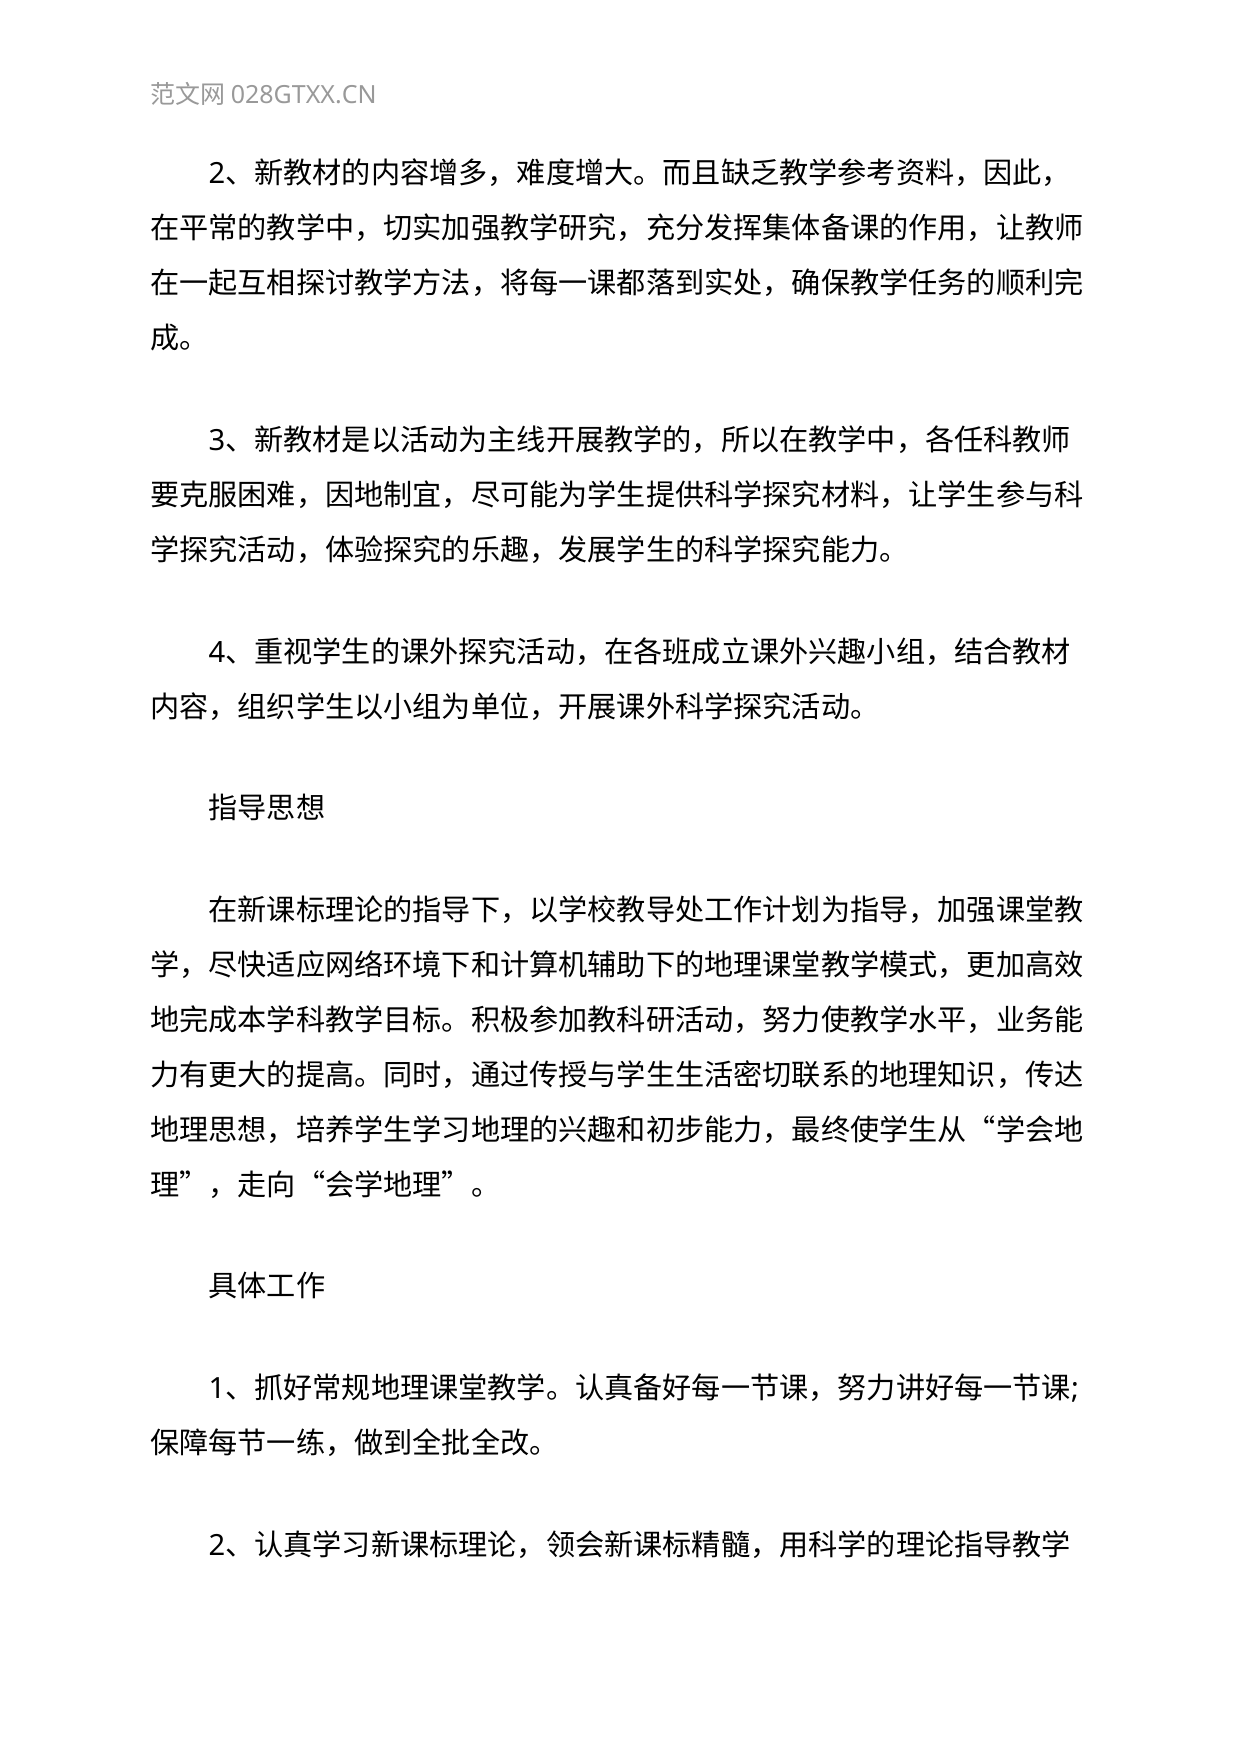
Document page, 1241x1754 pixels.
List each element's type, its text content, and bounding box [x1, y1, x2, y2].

text 具体工作 [150, 1263, 1090, 1305]
text 指导思想 [150, 785, 1090, 827]
text 1、抓好常规地理课堂教学。认真备好每一节课，努力讲好每一节课;保障每节一练，做到全批全改。 [150, 1365, 1090, 1462]
text 在新课标理论的指导下，以学校教导处工作计划为指导，加强课堂教学，尽快适应网络环境下和计算机辅助下的地理课堂教学模式，更加高效地完成本学科教学目标。积极参加教科研活动，努力使教学水平，业务能力有更大的提高。同时，通过传授与学生生活密切联系的地理知识，传达地理思想，培养学生学习地理的兴趣和初步能力，最终使学生从“学会地理”，走向“会学地理”。 [150, 887, 1090, 1203]
text 3、新教材是以活动为主线开展教学的，所以在教学中，各任科教师要克服困难，因地制宜，尽可能为学生提供科学探究材料，让学生参与科学探究活动，体验探究的乐趣，发展学生的科学探究能力。 [150, 417, 1090, 569]
text 2、新教材的内容增多，难度增大。而且缺乏教学参考资料，因此，在平常的教学中，切实加强教学研究，充分发挥集体备课的作用，让教师在一起互相探讨教学方法，将每一课都落到实处，确保教学任务的顺利完成。 [150, 150, 1090, 357]
text 4、重视学生的课外探究活动，在各班成立课外兴趣小组，结合教材内容，组织学生以小组为单位，开展课外科学探究活动。 [150, 628, 1090, 726]
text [150, 1522, 1090, 1564]
